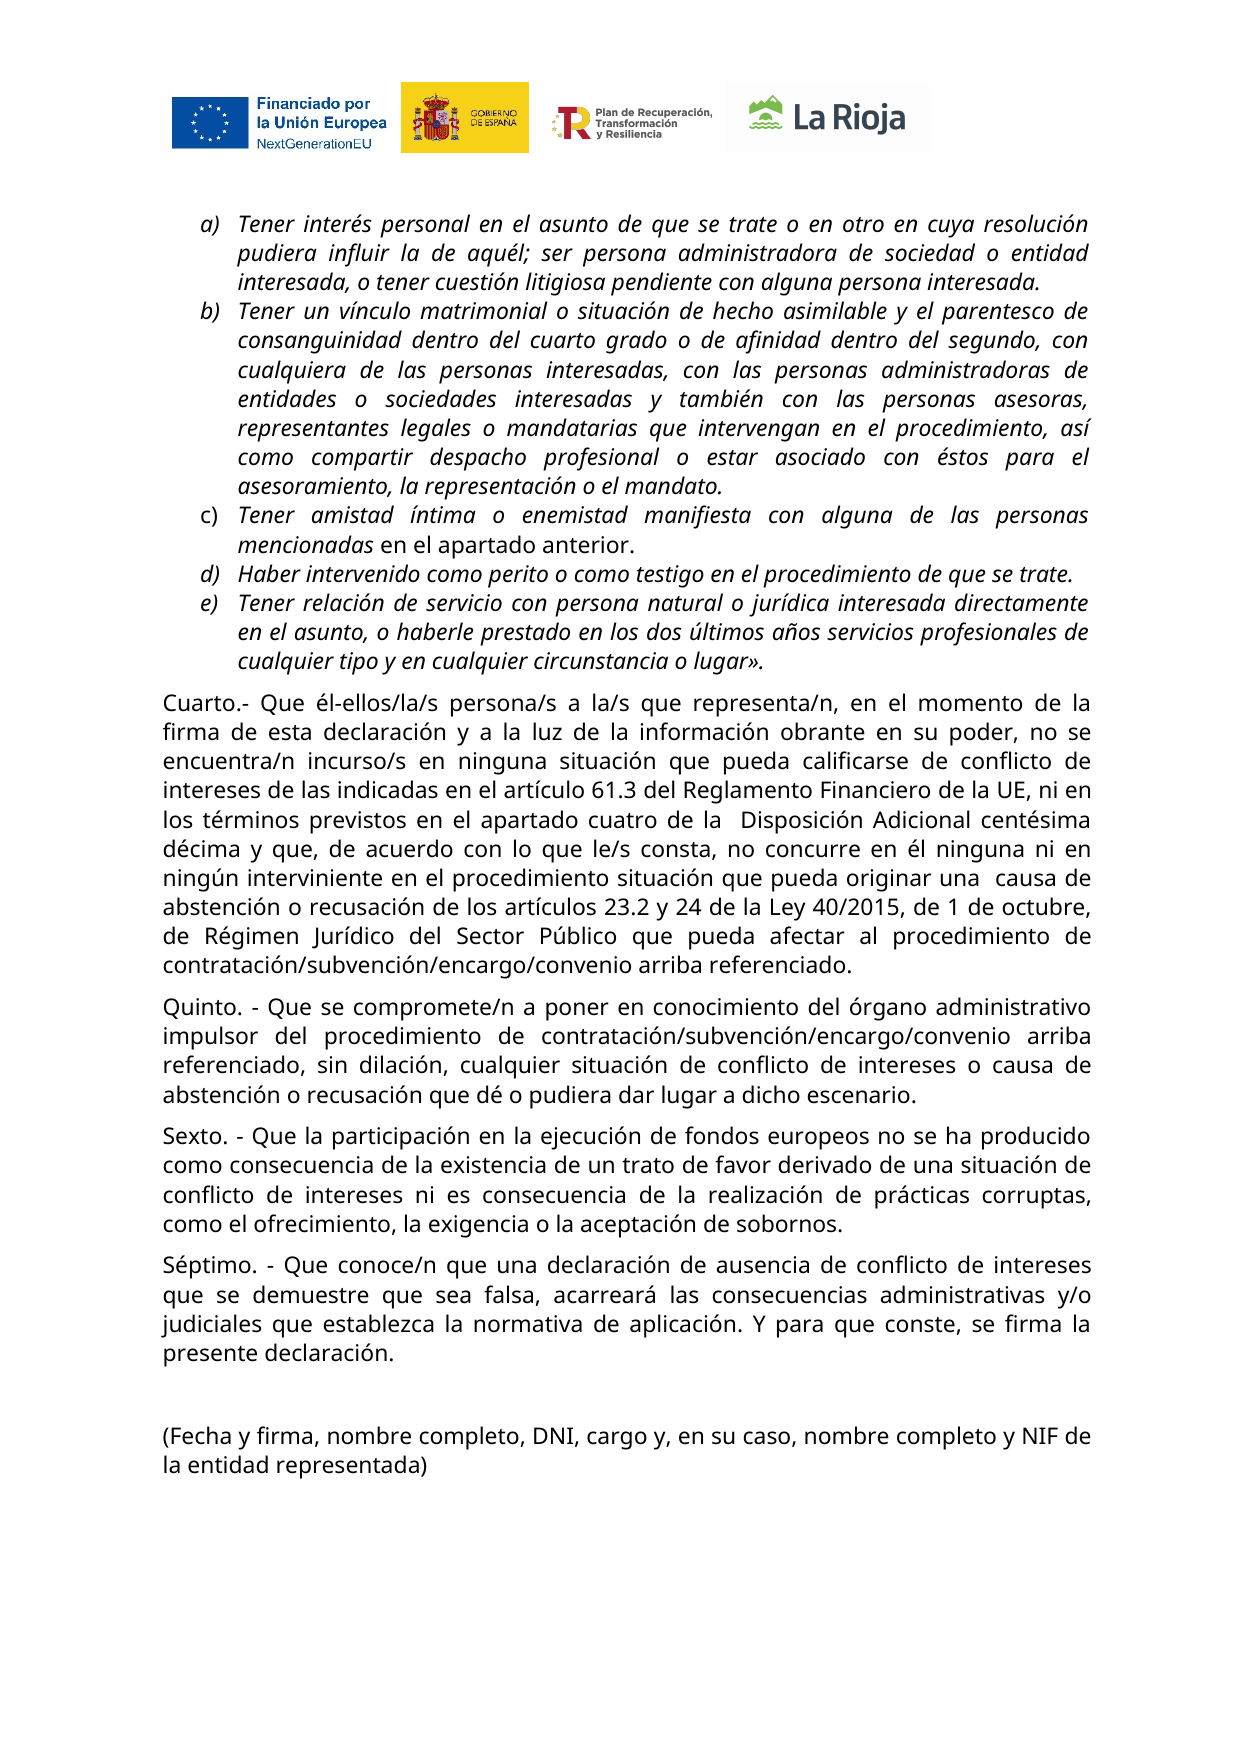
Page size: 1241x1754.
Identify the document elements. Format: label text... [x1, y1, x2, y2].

list Tener interés personal en el asunto de que se trate o en otro en cuya resolución pudiera influir la de aquél; ser persona administradora de sociedad o entidad interesada, o tener cuestión litigiosa pendiente con alguna persona interesada. [200, 209, 1093, 296]
list Tener relación de servicio con persona natural o jurídica interesada directamente en el asunto, o haberle prestado en los dos últimos años servicios profesionales de cualquier tipo y en cualquier circunstancia o lugar». [200, 588, 1093, 676]
text Quinto. - Que se compromete/n a poner en conocimiento del órgano administrativo impulsor del procedimiento de contratación/subvención/encargo/convenio arriba referenciado, sin dilación, cualquier situación de conflicto de intereses o causa de abstención o recusación que dé o pudiera dar lugar a dicho escenario. [162, 992, 1093, 1109]
list Tener amistad íntima o enemistad manifiesta con alguna de las personas mencionadas en el apartado anterior. [200, 501, 1093, 559]
text Séptimo. - Que conoce/n que una declaración de ausencia de conflicto de intereses que se demuestre que sea falsa, acarreará las consecuencias administrativas y/o judiciales que establezca la normativa de aplicación. Y para que conste, se firma la presente declaración. [162, 1251, 1093, 1367]
picture [162, 92, 391, 153]
picture [724, 81, 929, 153]
text (Fecha y firma, nombre completo, DNI, cargo y, en su caso, nombre completo y NIF de la entidad representada) [162, 1421, 1093, 1480]
picture [401, 82, 529, 153]
list Haber intervenido como perito o como testigo en el procedimiento de que se trate. [200, 559, 1093, 588]
text Sexto. - Que la participación en la ejecución de fondos europeos no se ha producido como consecuencia de la existencia de un trato de favor derivado de una situación de conflicto de intereses ni es consecuencia de la realización de prácticas corruptas, como el ofrecimiento, la exigencia o la aceptación de sobornos. [162, 1121, 1093, 1238]
text Cuarto.- Que él-ellos/la/s persona/s a la/s que representa/n, en el momento de la firma de esta declaración y a la luz de la información obrante en su poder, no se encuentra/n incurso/s en ninguna situación que pueda calificarse de conflicto de intereses de las indicadas en el artículo 61.3 del Reglamento Financiero de la UE, ni en los términos previstos en el apartado cuatro de la Disposición Adicional centésima décima y que, de acuerdo con lo que le/s consta, no concurre en él ninguna ni en ningún interviniente en el procedimiento situación que pueda originar una causa de abstención o recusación de los artículos 23.2 y 24 de la Ley 40/2015, de 1 de octubre, de Régimen Jurídico del Sector Público que pueda afectar al procedimiento de contratación/subvención/encargo/convenio arriba referenciado. [162, 688, 1093, 980]
picture [544, 73, 720, 153]
